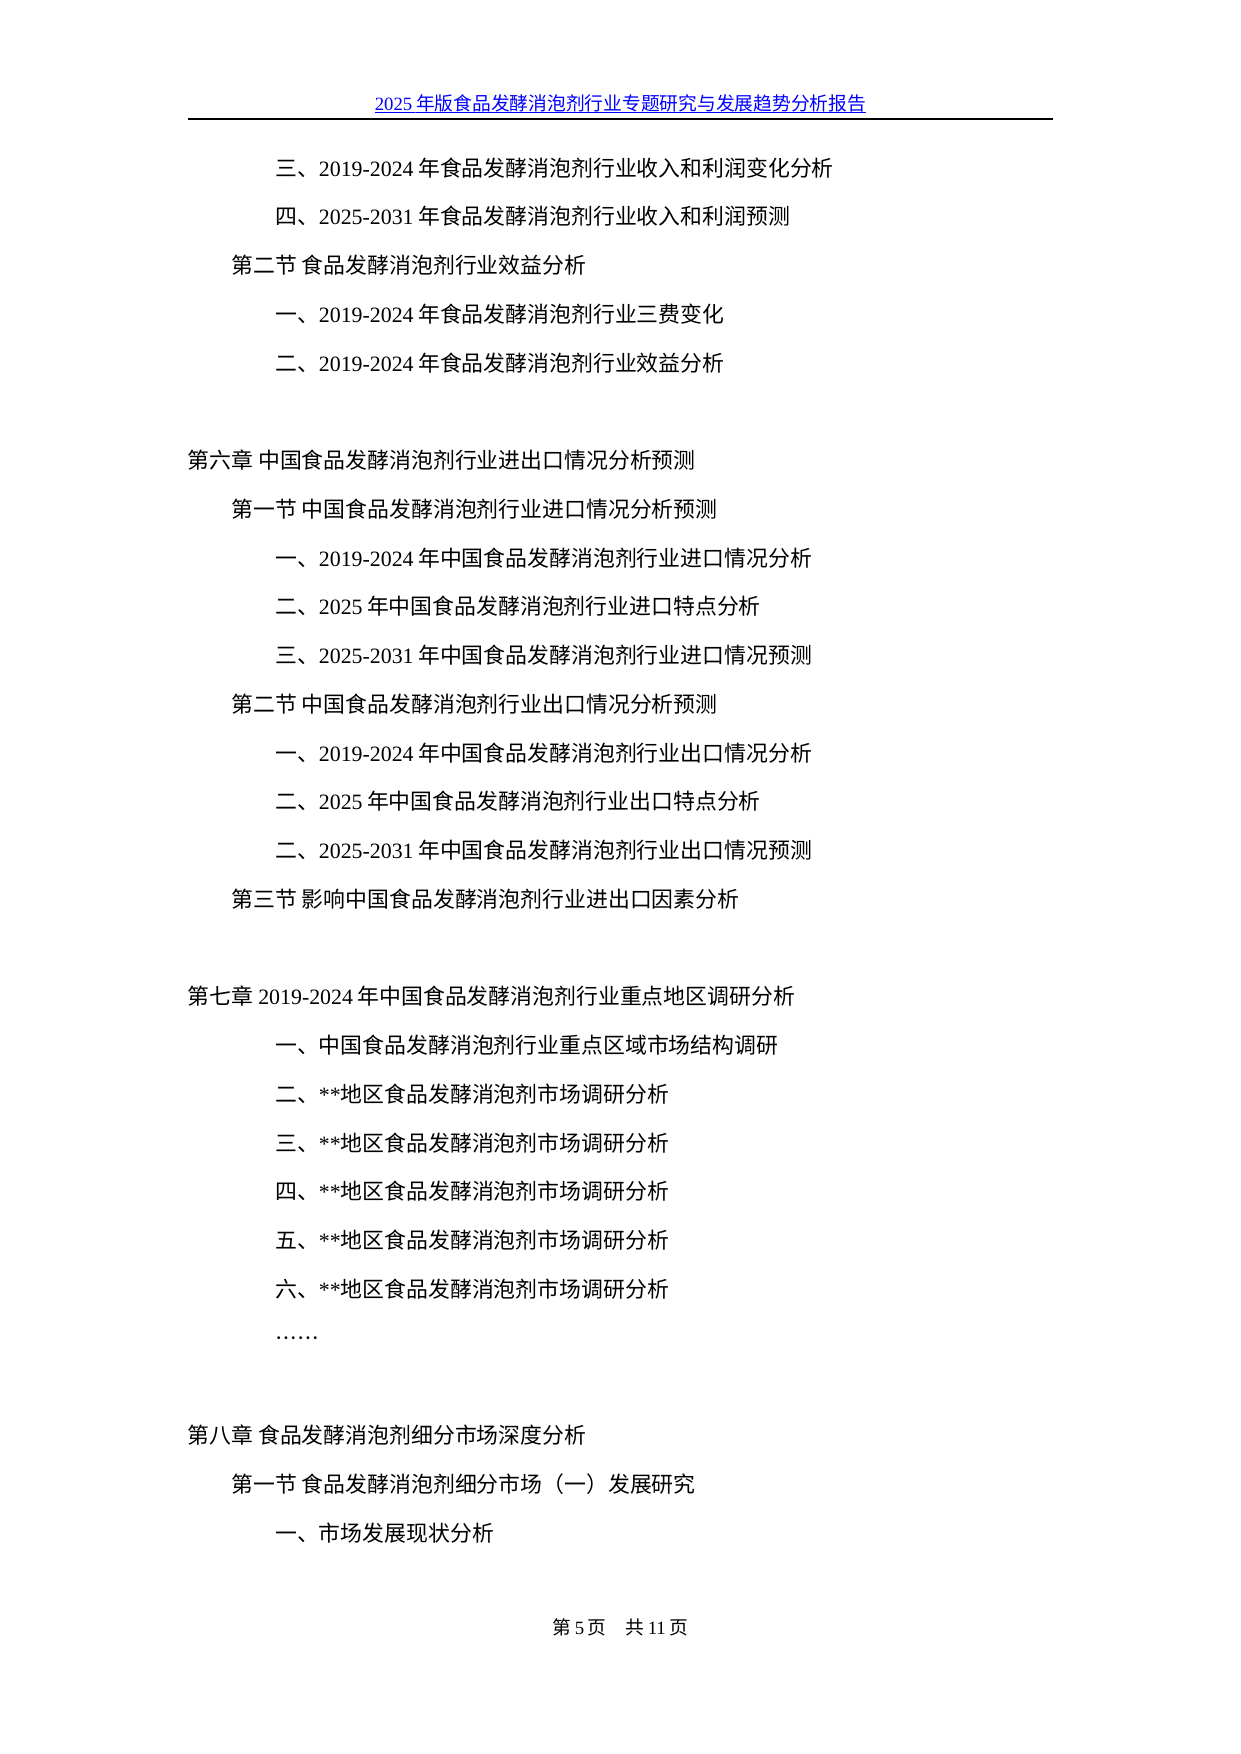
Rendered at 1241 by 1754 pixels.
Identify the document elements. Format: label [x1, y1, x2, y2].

text [187, 150, 1053, 1548]
